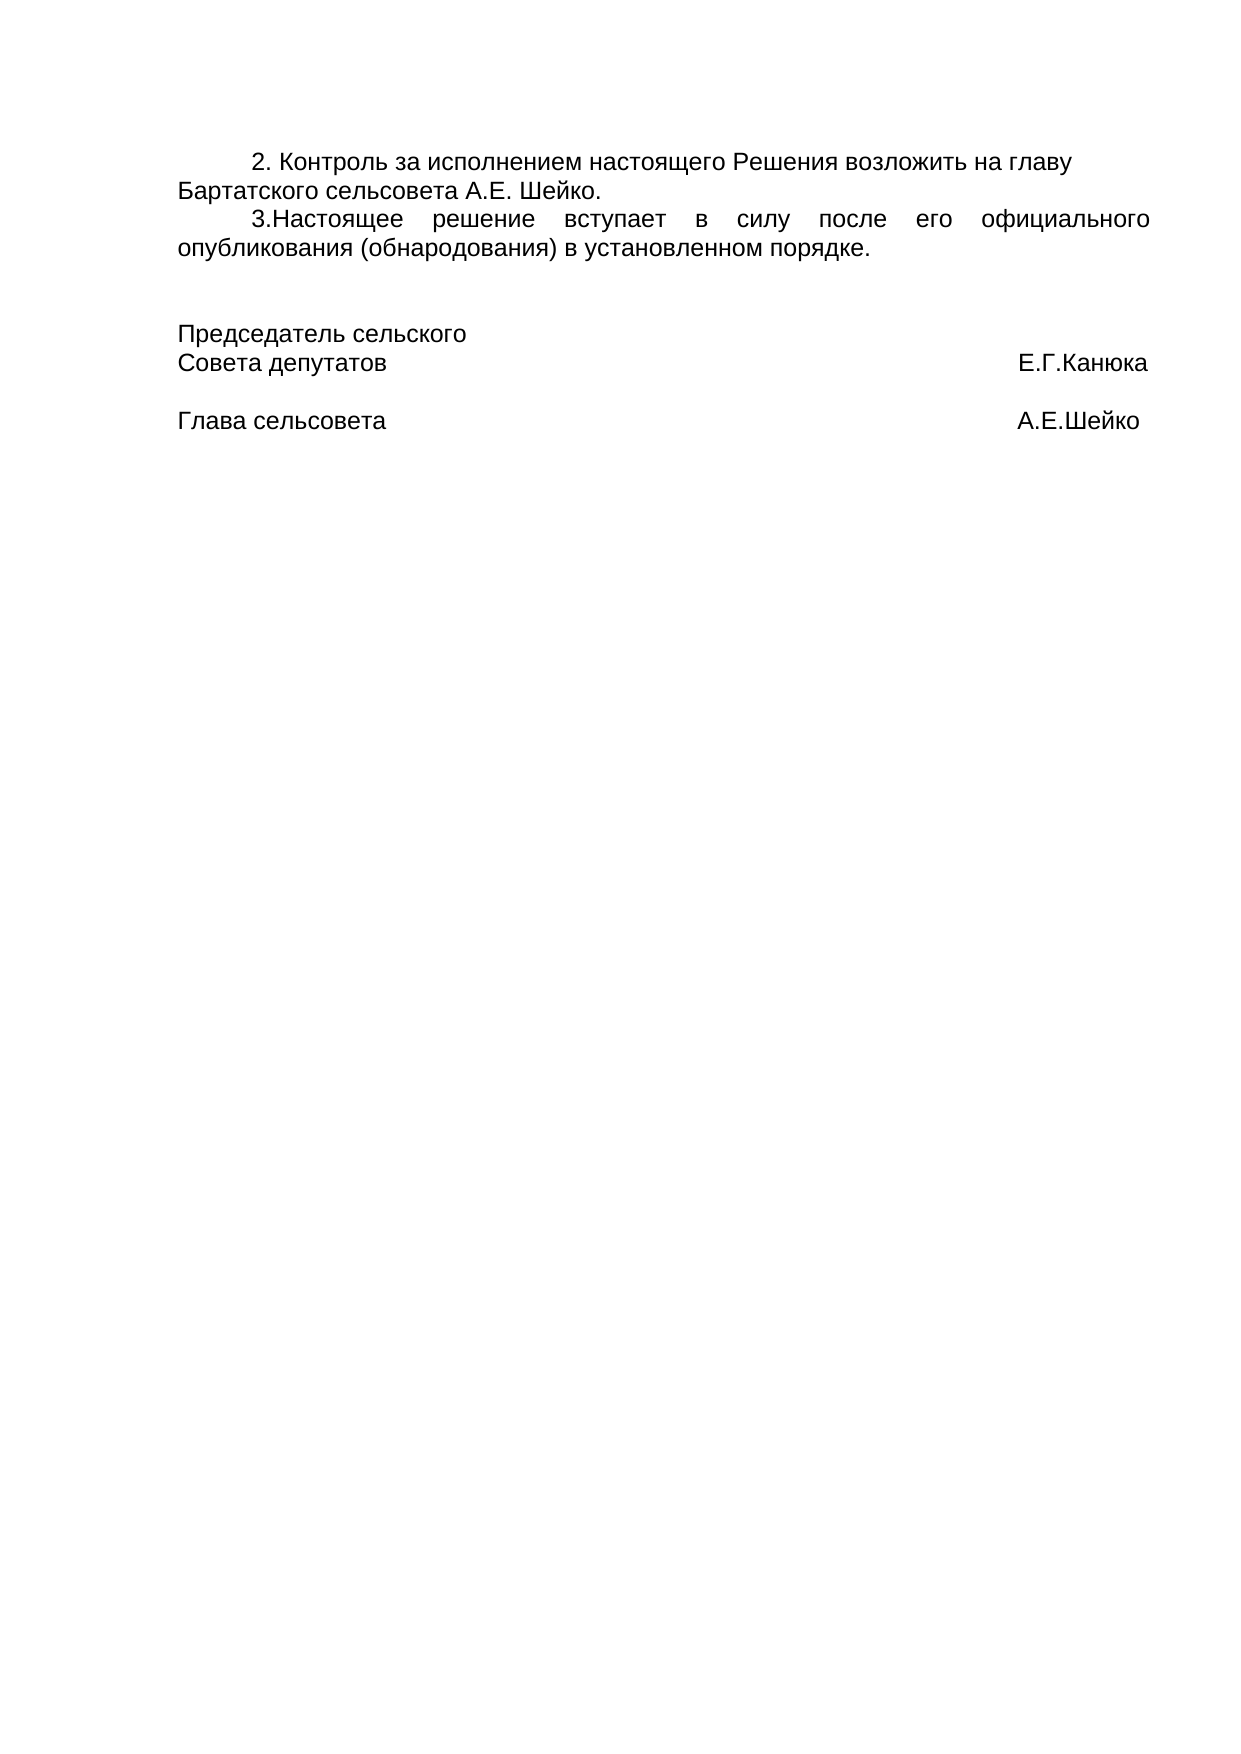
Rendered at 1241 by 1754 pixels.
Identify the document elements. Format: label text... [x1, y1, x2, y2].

text Совета депутатов Е.Г.Канюка [177, 348, 1152, 377]
text Глава сельсовета А.Е.Шейко. [177, 406, 1152, 434]
text 2. Контроль за исполнением настоящего Решения возложить на главу [177, 147, 1152, 176]
text Председатель сельского [177, 319, 1152, 348]
text Бартатского сельсовета А.Е. Шейко. [177, 176, 1152, 204]
text 3.Настоящее решение вступает в силу после его официального опубликования (обнародования) в установленном порядке. [177, 204, 1152, 262]
